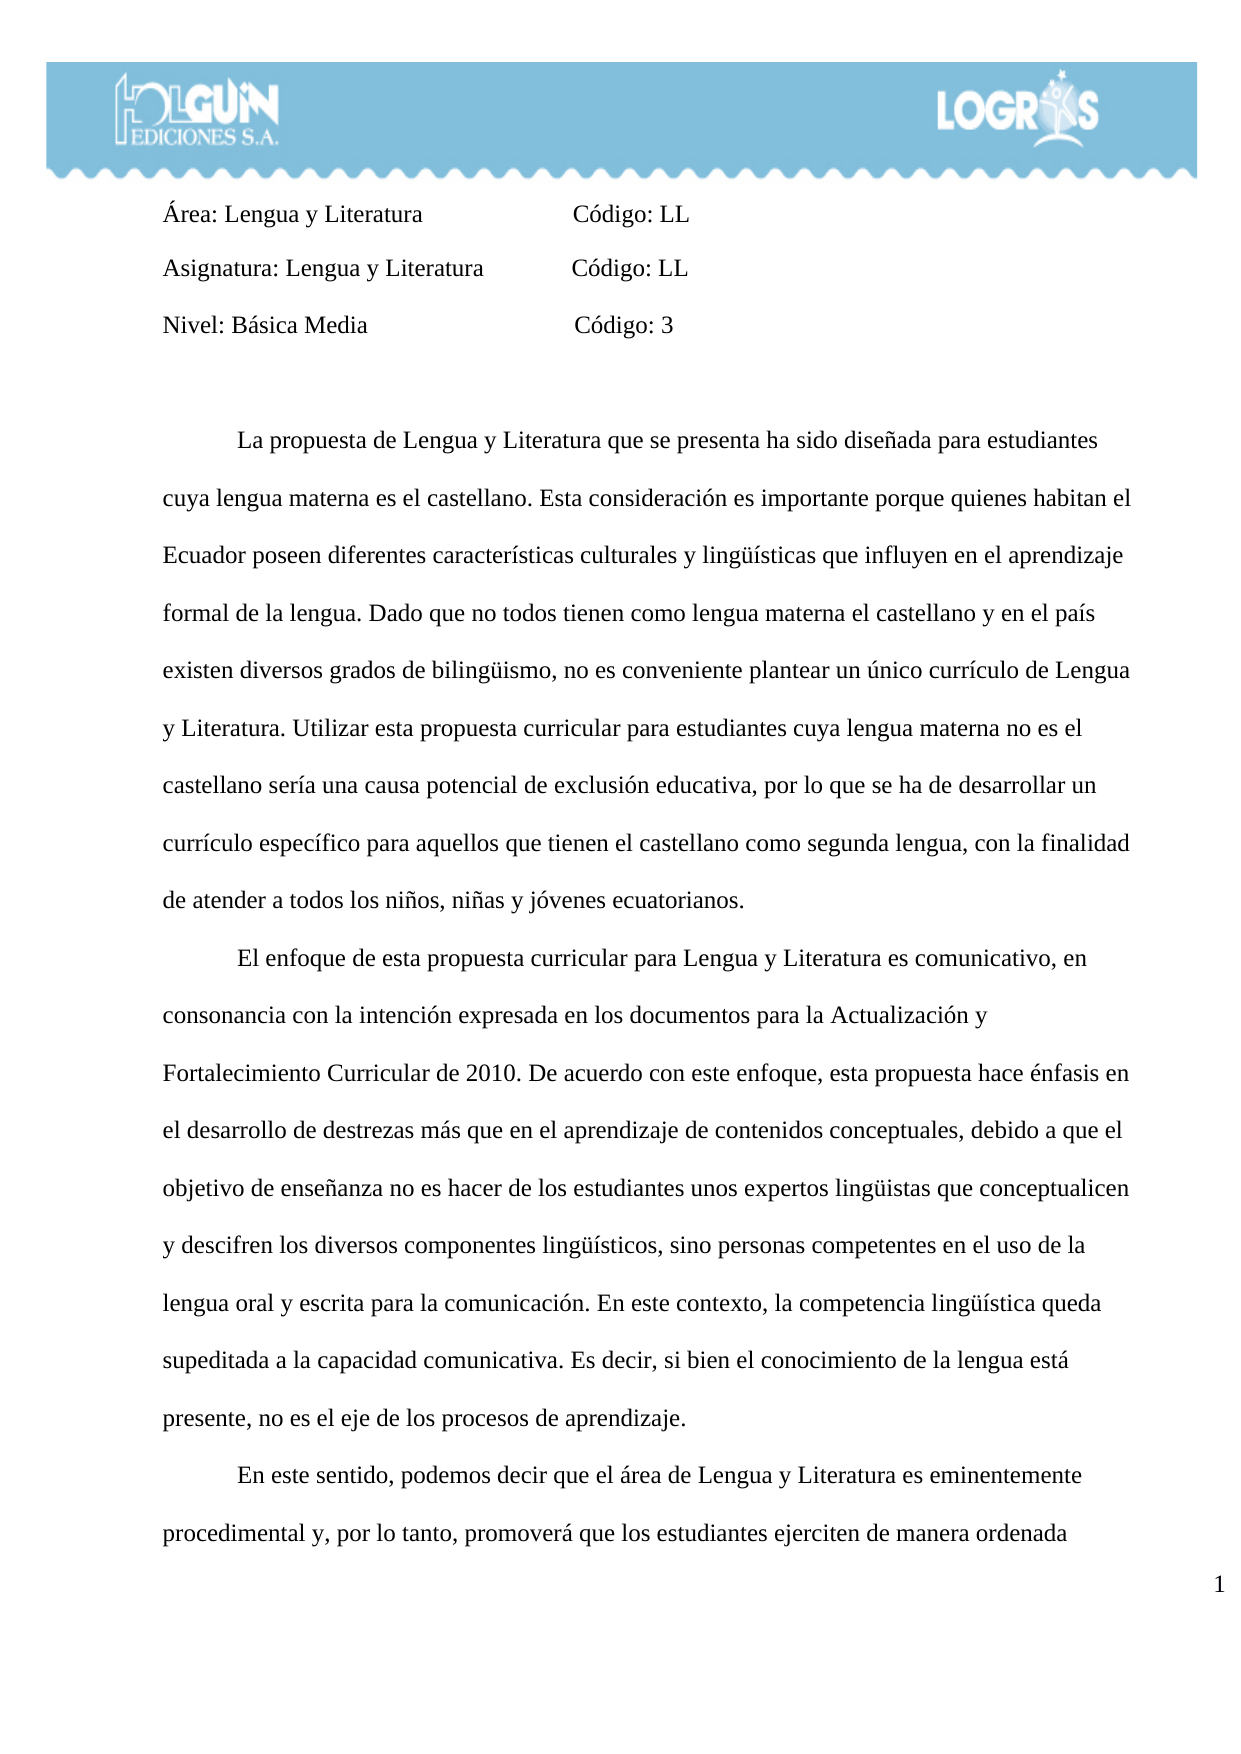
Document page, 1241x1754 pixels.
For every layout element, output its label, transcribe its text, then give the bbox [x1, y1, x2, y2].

picture [46, 62, 1198, 199]
text La propuesta de Lengua y Literatura que se presenta ha sido diseñada para estudiantes cuya lengua materna es el castellano. Esta consideración es importante porque quienes habitan el Ecuador poseen diferentes características culturales y lingüísticas que influyen en el aprendizaje formal de la lengua. Dado que no todos tienen como lengua materna el castellano y en el país existen diversos grados de bilingüismo, no es conveniente plantear un único currículo de Lengua y Literatura. Utilizar esta propuesta curricular para estudiantes cuya lengua materna no es el castellano sería una causa potencial de exclusión educativa, por lo que se ha de desarrollar un currículo específico para aquellos que tienen el castellano como segunda lengua, con la finalidad de atender a todos los niños, niñas y jóvenes ecuatorianos. [162, 425, 1137, 914]
text Asignatura: Lengua y Literatura Código: LL [162, 253, 1225, 282]
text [162, 1460, 1137, 1547]
text Nivel: Básica Media Código: 3 [162, 310, 1225, 339]
text Área: Lengua y Literatura Código: LL [162, 145, 1225, 228]
text El enfoque de esta propuesta curricular para Lengua y Literatura es comunicativo, en consonancia con la intención expresada en los documentos para la Actualización y Fortalecimiento Curricular de 2010. De acuerdo con este enfoque, esta propuesta hace énfasis en el desarrollo de destrezas más que en el aprendizaje de contenidos conceptuales, debido a que el objetivo de enseñanza no es hacer de los estudiantes unos expertos lingüistas que conceptualicen y descifren los diversos componentes lingüísticos, sino personas competentes en el uso de la lengua oral y escrita para la comunicación. En este contexto, la competencia lingüística queda supeditada a la capacidad comunicativa. Es decir, si bien el conocimiento de la lengua está presente, no es el eje de los procesos de aprendizaje. [162, 943, 1137, 1432]
